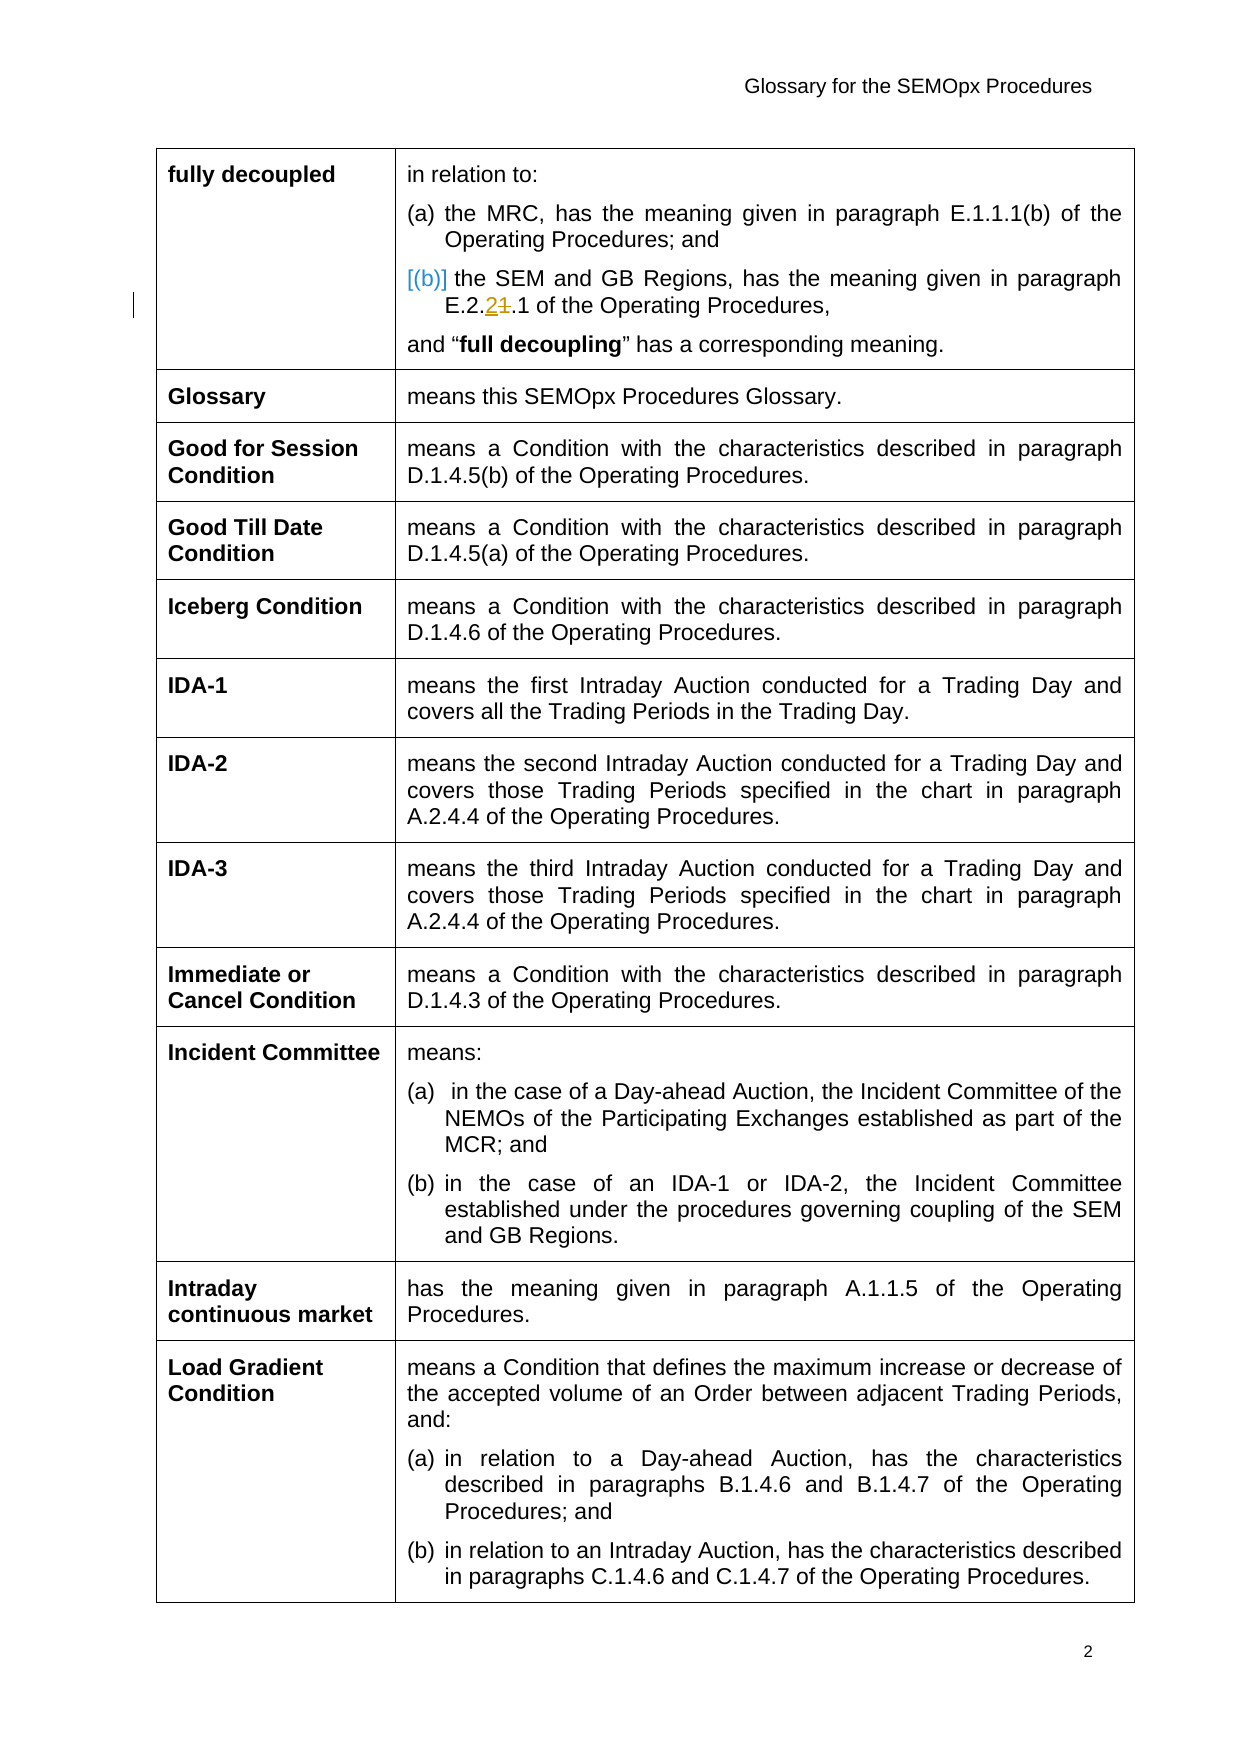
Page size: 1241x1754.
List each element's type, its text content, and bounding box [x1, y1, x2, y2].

table_cell Incident Committee [157, 1027, 395, 1261]
table_cell Immediate or Cancel Condition [157, 948, 395, 1026]
table_cell in relation to: the MRC, has the meaning given in paragraph E.1.1.1(b) of the Operating Procedures; and the SEM and GB Regions, has the meaning given in paragraph E.2..1 of the Operating Procedures, and “full decoupling” has a corresponding meaning. [396, 149, 1134, 369]
table_cell Intraday continuous market [157, 1262, 395, 1340]
table_cell means a Condition with the characteristics described in paragraph D.1.4.5(a) of the Operating Procedures. [396, 502, 1134, 579]
table_cell Iceberg Condition [157, 580, 395, 658]
table_cell means: in the case of a Day-ahead Auction, the Incident Committee of the NEMOs of the Participating Exchanges established as part of the MCR; and in the case of an IDA-1 or IDA-2, the Incident Committee established under the procedures governing coupling of the SEM and GB Regions. [396, 1027, 1134, 1261]
table_cell IDA-3 [157, 843, 395, 947]
table_cell means the second Intraday Auction conducted for a Trading Day and covers those Trading Periods specified in the chart in paragraph A.2.4.4 of the Operating Procedures. [396, 738, 1134, 842]
table_cell means a Condition with the characteristics described in paragraph D.1.4.3 of the Operating Procedures. [396, 948, 1134, 1026]
table_cell has the meaning given in paragraph A.1.1.5 of the Operating Procedures. [396, 1262, 1134, 1340]
table_cell means this SEMOpx Procedures Glossary. [396, 370, 1134, 422]
table_cell means a Condition with the characteristics described in paragraph D.1.4.6 of the Operating Procedures. [396, 580, 1134, 658]
table_cell Load Gradient Condition [157, 1341, 395, 1602]
table_cell Glossary [157, 370, 395, 422]
table_cell IDA-2 [157, 738, 395, 842]
table_cell means the first Intraday Auction conducted for a Trading Day and covers all the Trading Periods in the Trading Day. [396, 659, 1134, 737]
table_cell means the third Intraday Auction conducted for a Trading Day and covers those Trading Periods specified in the chart in paragraph A.2.4.4 of the Operating Procedures. [396, 843, 1134, 947]
table_cell IDA-1 [157, 659, 395, 737]
table_cell Good Till Date Condition [157, 502, 395, 579]
table_cell fully decoupled [157, 149, 395, 369]
table_cell means a Condition that defines the maximum increase or decrease of the accepted volume of an Order between adjacent Trading Periods, and: in relation to a Day-ahead Auction, has the characteristics described in paragraphs B.1.4.6 and B.1.4.7 of the Operating Procedures; and in relation to an Intraday Auction, has the characteristics described in paragraphs C.1.4.6 and C.1.4.7 of the Operating Procedures. [396, 1341, 1134, 1602]
table_cell Good for Session Condition [157, 423, 395, 501]
table_cell means a Condition with the characteristics described in paragraph D.1.4.5(b) of the Operating Procedures. [396, 423, 1134, 501]
